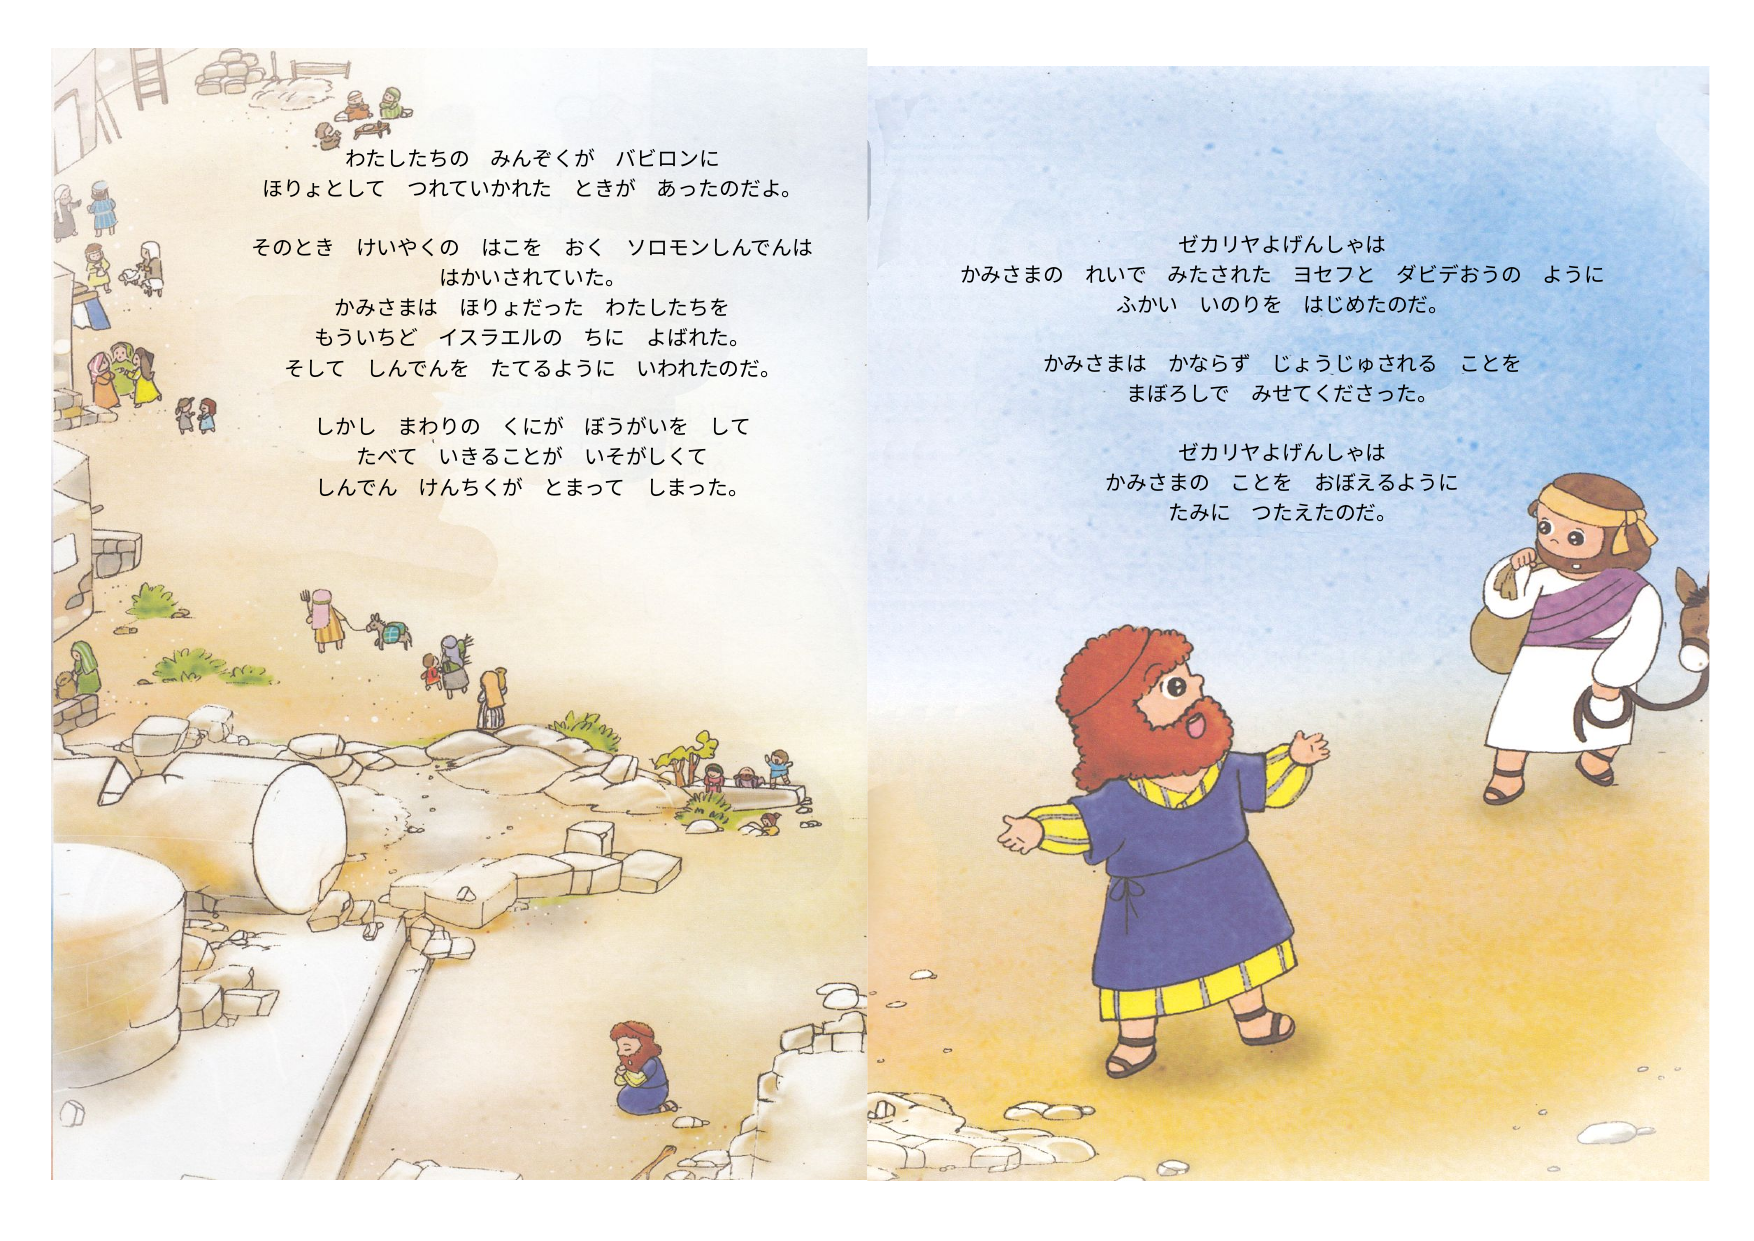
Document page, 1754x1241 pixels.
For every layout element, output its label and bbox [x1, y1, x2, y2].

picture [51, 48, 1710, 1181]
